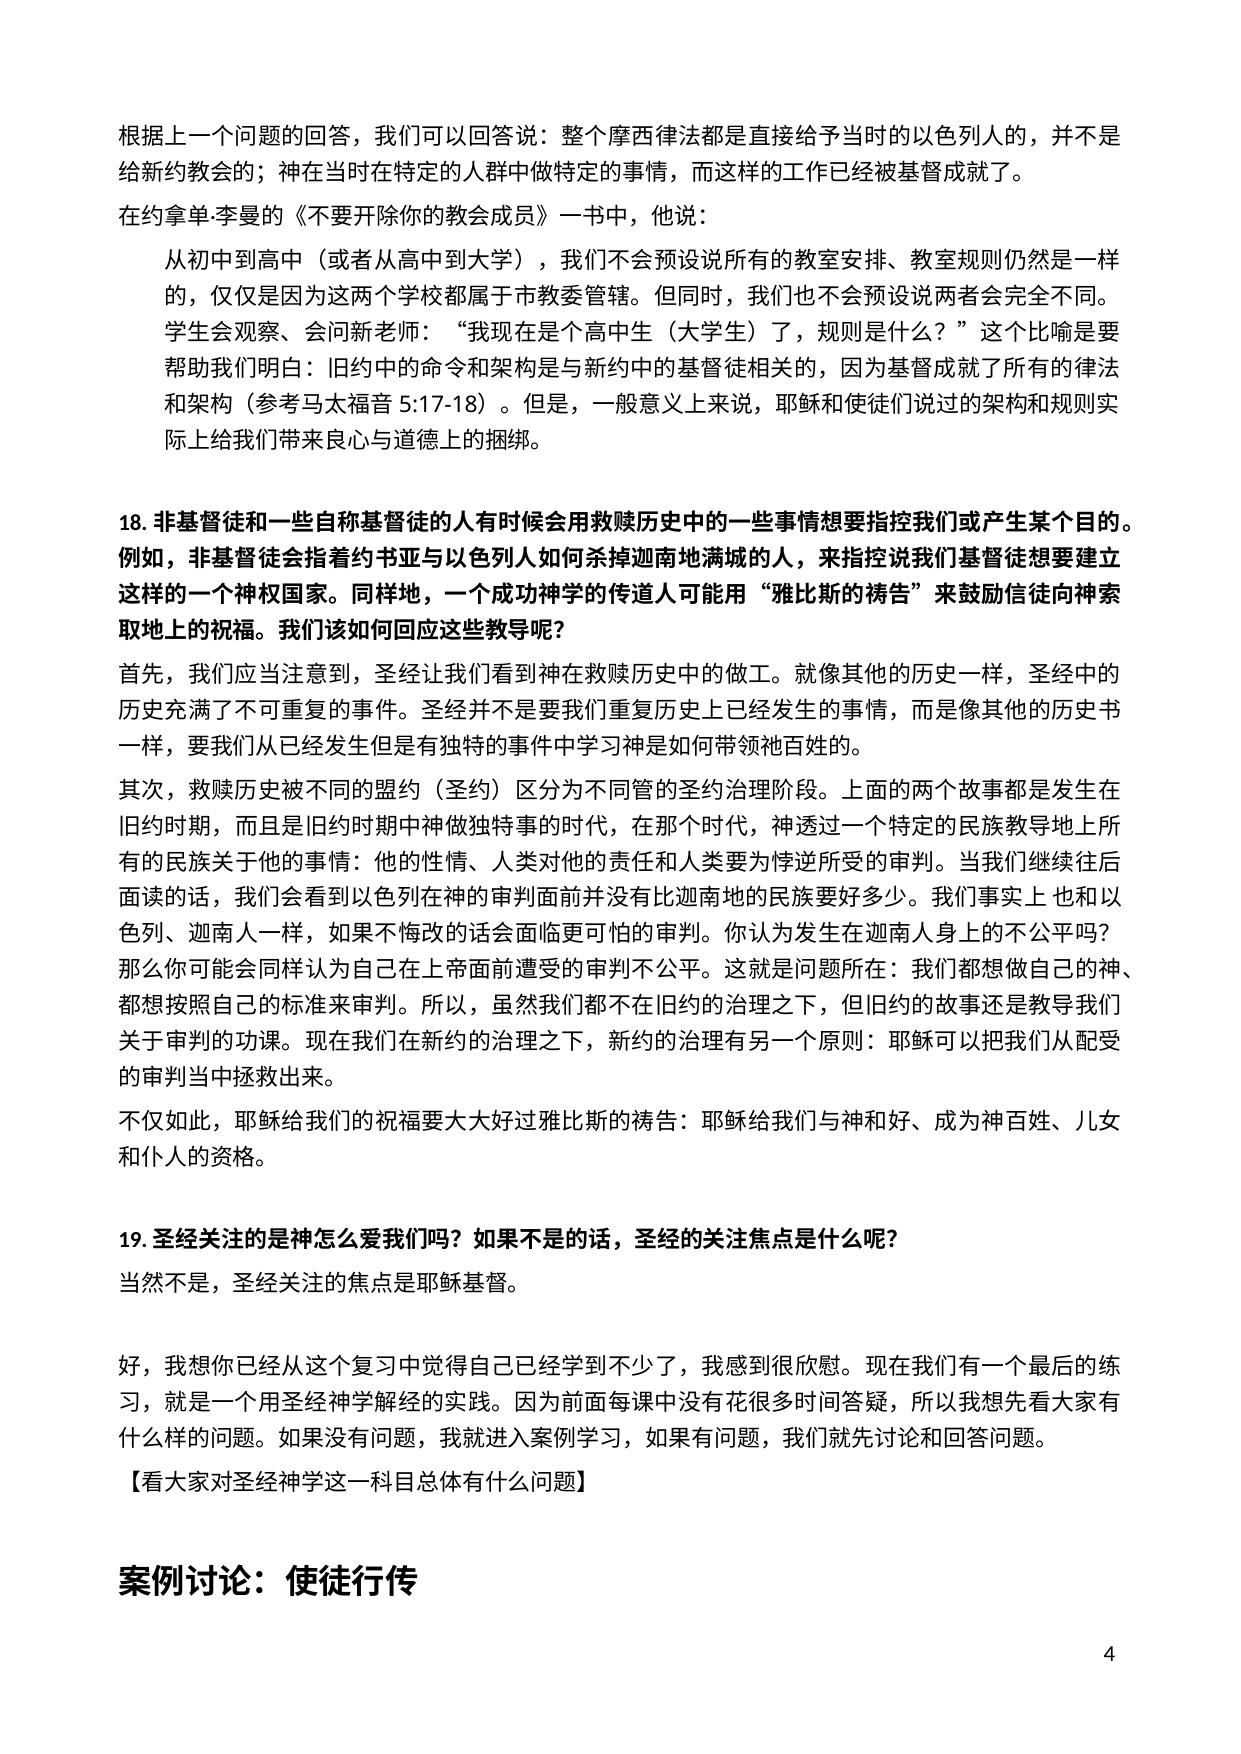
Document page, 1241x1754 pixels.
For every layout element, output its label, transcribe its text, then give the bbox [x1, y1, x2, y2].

text 【看大家对圣经神学这一科目总体有什么问题】 [118, 1464, 1122, 1497]
text 在约拿单·李曼的《不要开除你的教会成员》一书中，他说： [118, 198, 1122, 231]
text 19. 圣经关注的是神怎么爱我们吗？如果不是的话，圣经的关注焦点是什么呢？ [118, 1221, 1122, 1254]
text 好，我想你已经从这个复习中觉得自己已经学到不少了，我感到很欣慰。现在我们有一个最后的练习，就是一个用圣经神学解经的实践。因为前面每课中没有花很多时间答疑，所以我想先看大家有什么样的问题。如果没有问题，我就进入案例学习，如果有问题，我们就先讨论和回答问题。 [118, 1348, 1122, 1453]
subtitle 案例讨论：使徒行传 [118, 1555, 1122, 1603]
text 首先，我们应当注意到，圣经让我们看到神在救赎历史中的做工。就像其他的历史一样，圣经中的历史充满了不可重复的事件。圣经并不是要我们重复历史上已经发生的事情，而是像其他的历史书一样，要我们从已经发生但是有独特的事件中学习神是如何带领祂百姓的。 [118, 656, 1122, 761]
text 其次，救赎历史被不同的盟约（圣约）区分为不同管的圣约治理阶段。上面的两个故事都是发生在旧约时期，而且是旧约时期中神做独特事的时代，在那个时代，神透过一个特定的民族教导地上所有的民族关于他的事情：他的性情、人类对他的责任和人类要为悖逆所受的审判。当我们继续往后面读的话，我们会看到以色列在神的审判面前并没有比迦南地的民族要好多少。我们事实上 也和以色列、迦南人一样，如果不悔改的话会面临更可怕的审判。你认为发生在迦南人身上的不公平吗？那么你可能会同样认为自己在上帝面前遭受的审判不公平。这就是问题所在：我们都想做自己的神、都想按照自己的标准来审判。所以，虽然我们都不在旧约的治理之下，但旧约的故事还是教导我们关于审判的功课。现在我们在新约的治理之下，新约的治理有另一个原则：耶稣可以把我们从配受的审判当中拯救出来。 [118, 772, 1122, 1092]
text 当然不是，圣经关注的焦点是耶稣基督。 [118, 1265, 1122, 1298]
text 不仅如此，耶稣给我们的祝福要大大好过雅比斯的祷告：耶稣给我们与神和好、成为神百姓、儿女和仆人的资格。 [118, 1103, 1122, 1172]
text 从初中到高中（或者从高中到大学），我们不会预设说所有的教室安排、教室规则仍然是一样的，仅仅是因为这两个学校都属于市教委管辖。但同时，我们也不会预设说两者会完全不同。学生会观察、会问新老师：“我现在是个高中生（大学生）了，规则是什么？”这个比喻是要帮助我们明白：旧约中的命令和架构是与新约中的基督徒相关的，因为基督成就了所有的律法和架构（参考马太福音5:17-18）。但是，一般意义上来说，耶稣和使徒们说过的架构和规则实际上给我们带来良心与道德上的捆绑。 [164, 242, 1122, 455]
text 根据上一个问题的回答，我们可以回答说：整个摩西律法都是直接给予当时的以色列人的，并不是给新约教会的；神在当时在特定的人群中做特定的事情，而这样的工作已经被基督成就了。 [118, 118, 1122, 187]
text 18. 非基督徒和一些自称基督徒的人有时候会用救赎历史中的一些事情想要指控我们或产生某个目的。例如，非基督徒会指着约书亚与以色列人如何杀掉迦南地满城的人，来指控说我们基督徒想要建立这样的一个神权国家。同样地，一个成功神学的传道人可能用“雅比斯的祷告”来鼓励信徒向神索取地上的祝福。我们该如何回应这些教导呢？ [118, 504, 1122, 645]
